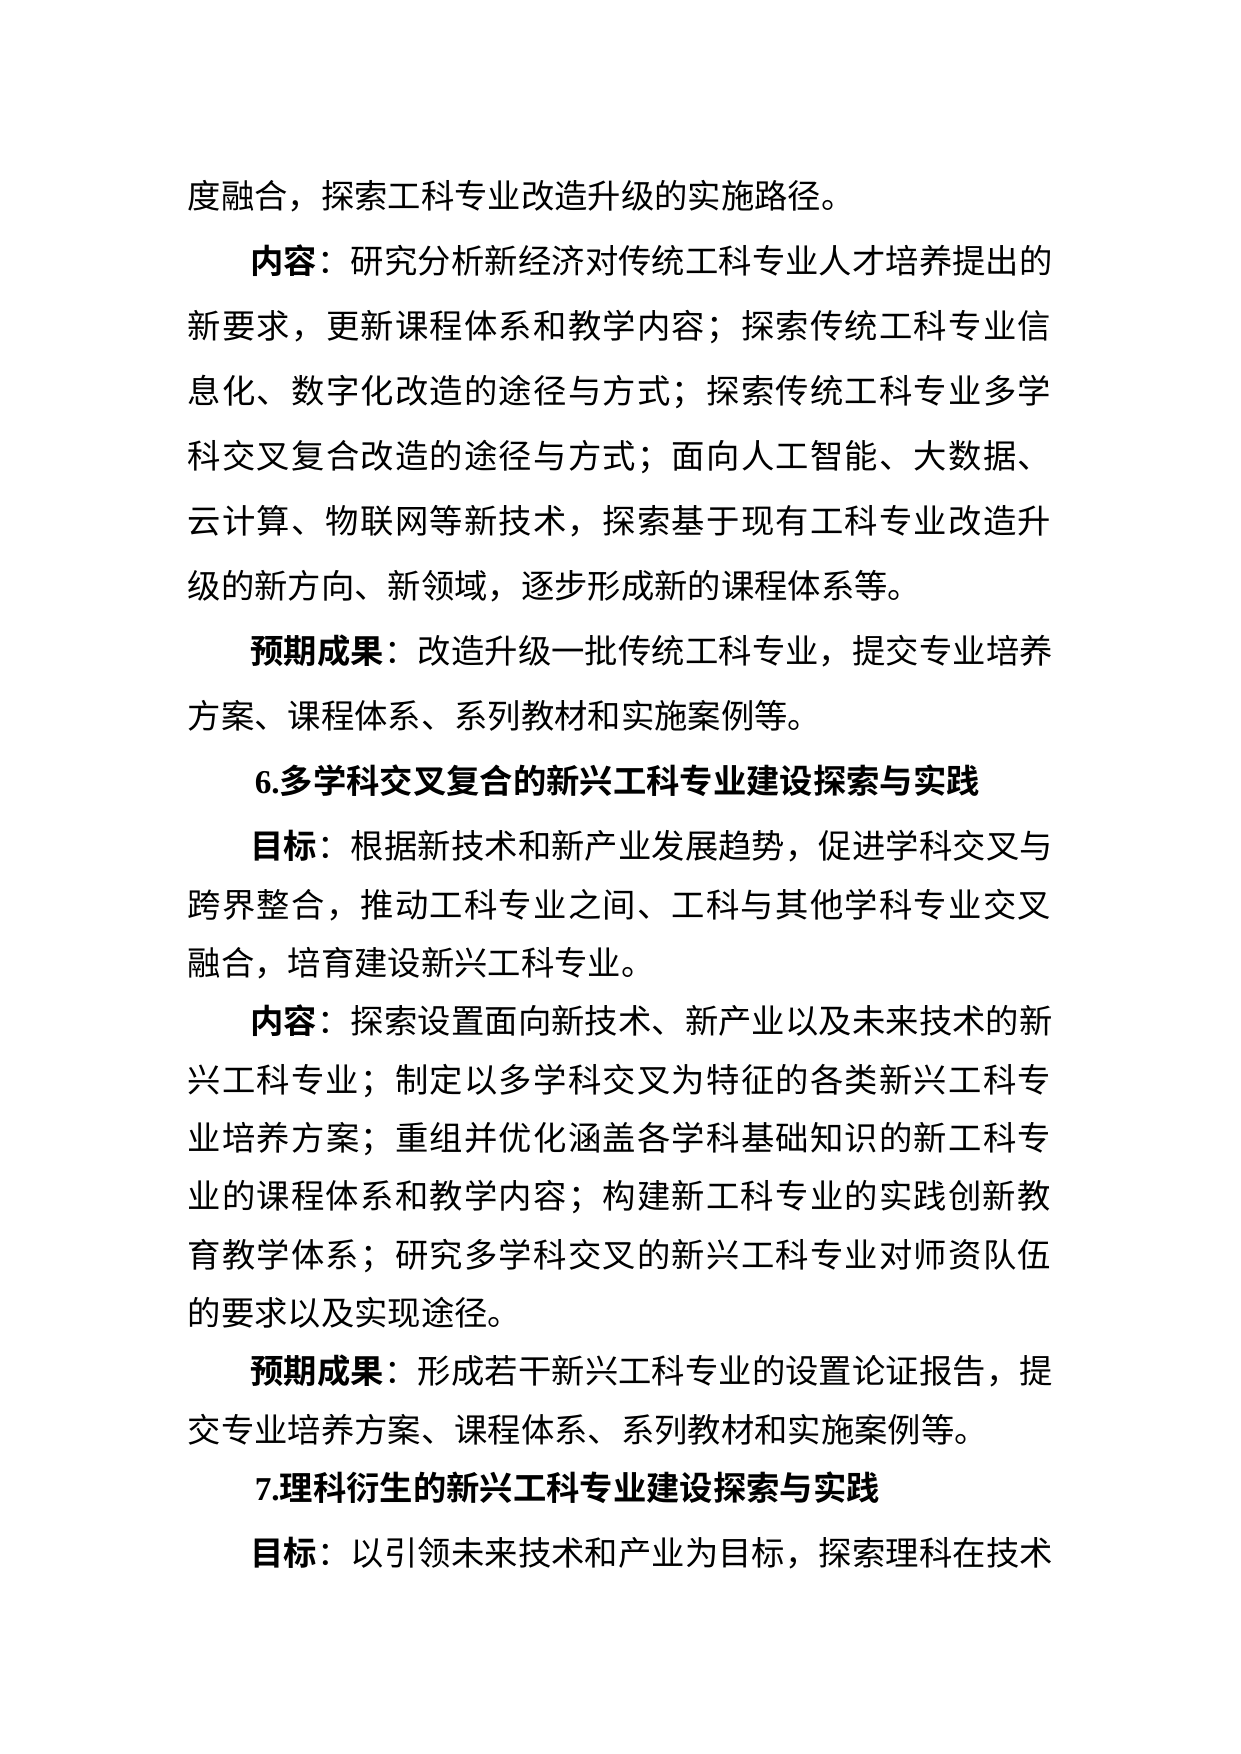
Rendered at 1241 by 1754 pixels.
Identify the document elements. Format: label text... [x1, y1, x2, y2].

text 7.理科衍生的新兴工科专业建设探索与实践 [187, 1454, 1053, 1519]
text 目标：根据新技术和新产业发展趋势，促进学科交叉与跨界整合，推动工科专业之间、工科与其他学科专业交叉融合，培育建设新兴工科专业。 [187, 812, 1053, 987]
text 内容：研究分析新经济对传统工科专业人才培养提出的新要求，更新课程体系和教学内容；探索传统工科专业信息化、数字化改造的途径与方式；探索传统工科专业多学科交叉复合改造的途径与方式；面向人工智能、大数据、云计算、物联网等新技术，探索基于现有工科专业改造升级的新方向、新领域，逐步形成新的课程体系等。 [187, 227, 1053, 617]
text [187, 162, 1053, 227]
text 内容：探索设置面向新技术、新产业以及未来技术的新兴工科专业；制定以多学科交叉为特征的各类新兴工科专业培养方案；重组并优化涵盖各学科基础知识的新工科专业的课程体系和教学内容；构建新工科专业的实践创新教育教学体系；研究多学科交叉的新兴工科专业对师资队伍的要求以及实现途径。 [187, 987, 1053, 1337]
text 预期成果：形成若干新兴工科专业的设置论证报告，提交专业培养方案、课程体系、系列教材和实施案例等。 [187, 1337, 1053, 1454]
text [187, 1519, 1053, 1577]
text 预期成果：改造升级一批传统工科专业，提交专业培养方案、课程体系、系列教材和实施案例等。 [187, 617, 1053, 747]
text 6.多学科交叉复合的新兴工科专业建设探索与实践 [187, 747, 1053, 812]
